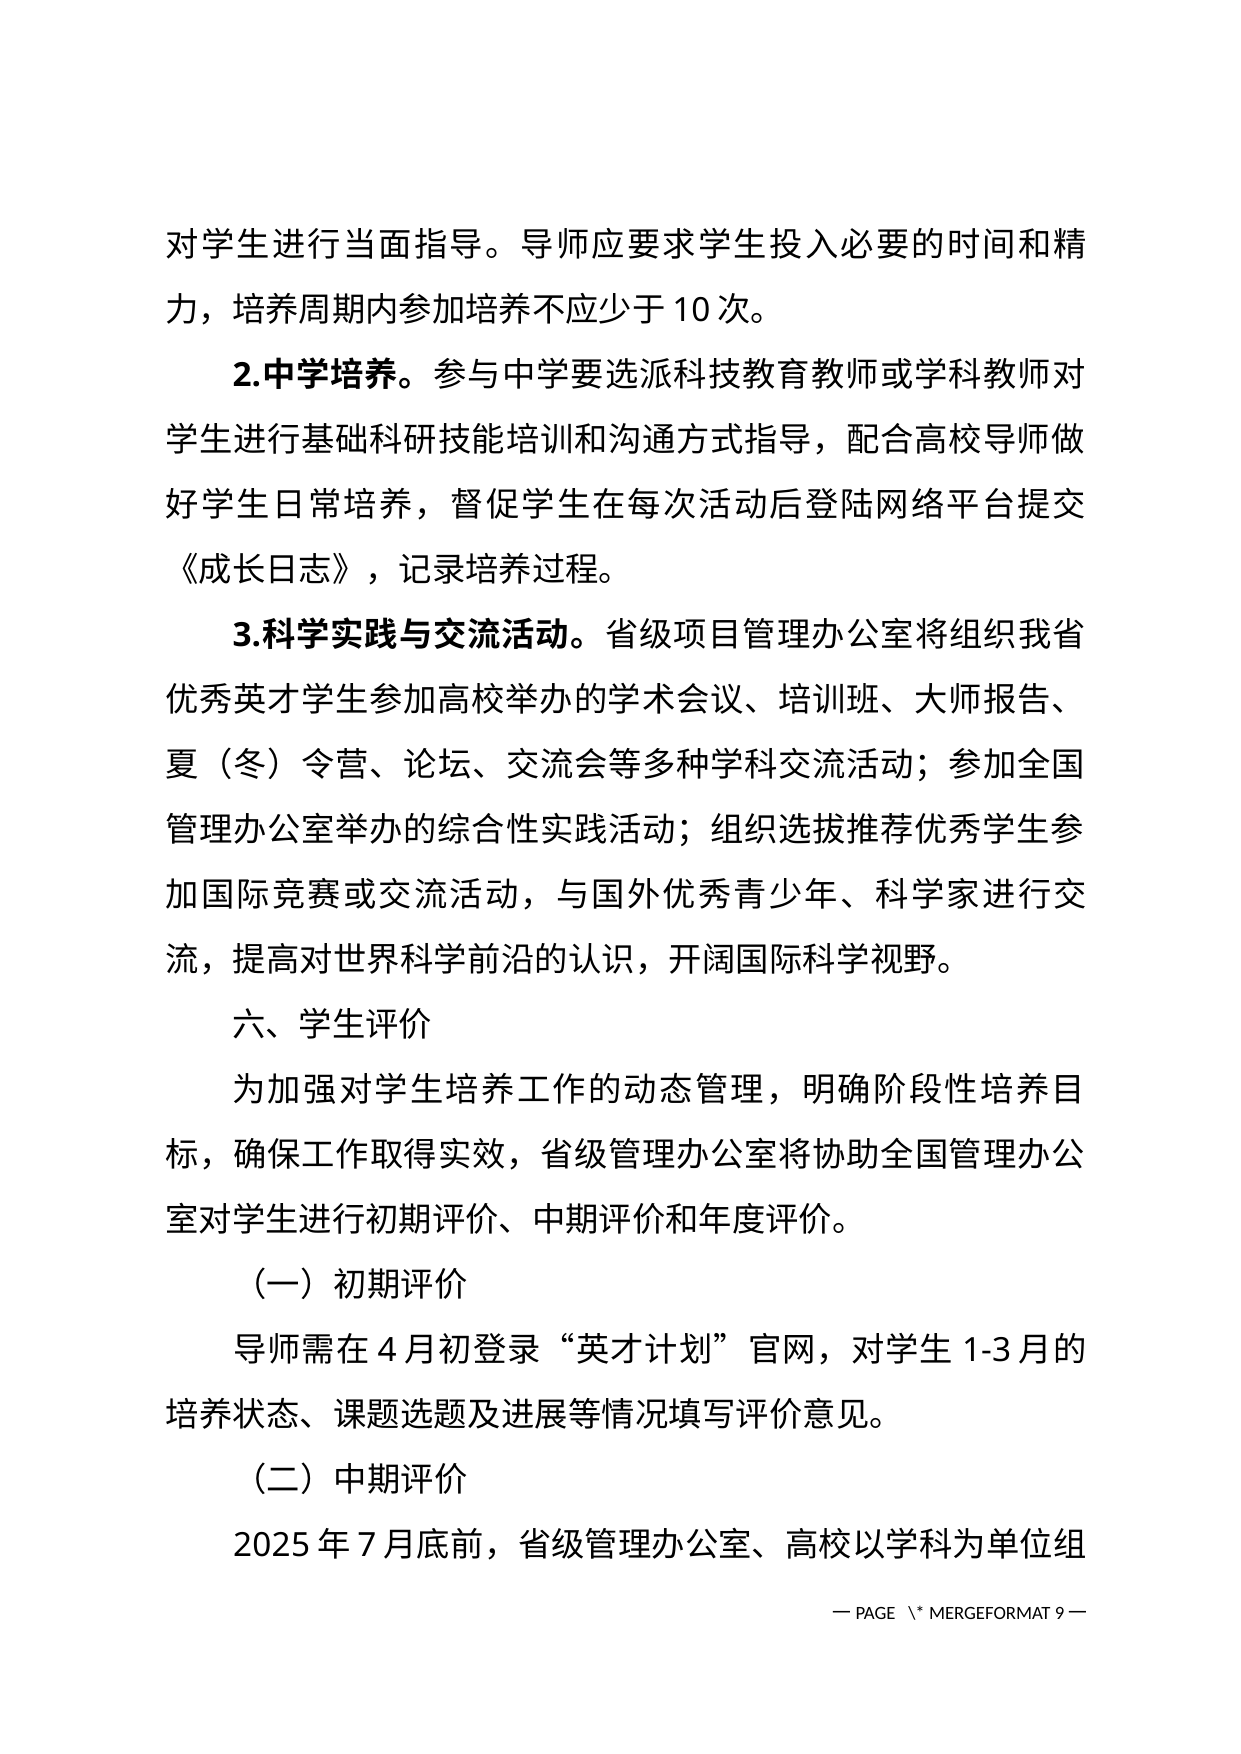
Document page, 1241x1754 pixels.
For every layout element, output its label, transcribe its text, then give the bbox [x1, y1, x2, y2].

text 六、学生评价 [165, 989, 1087, 1054]
text 为加强对学生培养工作的动态管理，明确阶段性培养目标，确保工作取得实效，省级管理办公室将协助全国管理办公室对学生进行初期评价、中期评价和年度评价。 [165, 1054, 1087, 1249]
text 3.科学实践与交流活动。省级项目管理办公室将组织我省优秀英才学生参加高校举办的学术会议、培训班、大师报告、夏（冬）令营、论坛、交流会等多种学科交流活动；参加全国管理办公室举办的综合性实践活动；组织选拔推荐优秀学生参加国际竞赛或交流活动，与国外优秀青少年、科学家进行交流，提高对世界科学前沿的认识，开阔国际科学视野。 [165, 599, 1087, 989]
text （一）初期评价 [165, 1249, 1087, 1314]
text （二）中期评价 [165, 1444, 1087, 1509]
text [165, 1509, 1087, 1574]
text 导师需在4月初登录“英才计划”官网，对学生1-3月的培养状态、课题选题及进展等情况填写评价意见。 [165, 1314, 1087, 1444]
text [165, 209, 1087, 339]
text 2.中学培养。参与中学要选派科技教育教师或学科教师对学生进行基础科研技能培训和沟通方式指导，配合高校导师做好学生日常培养，督促学生在每次活动后登陆网络平台提交《成长日志》，记录培养过程。 [165, 339, 1087, 599]
